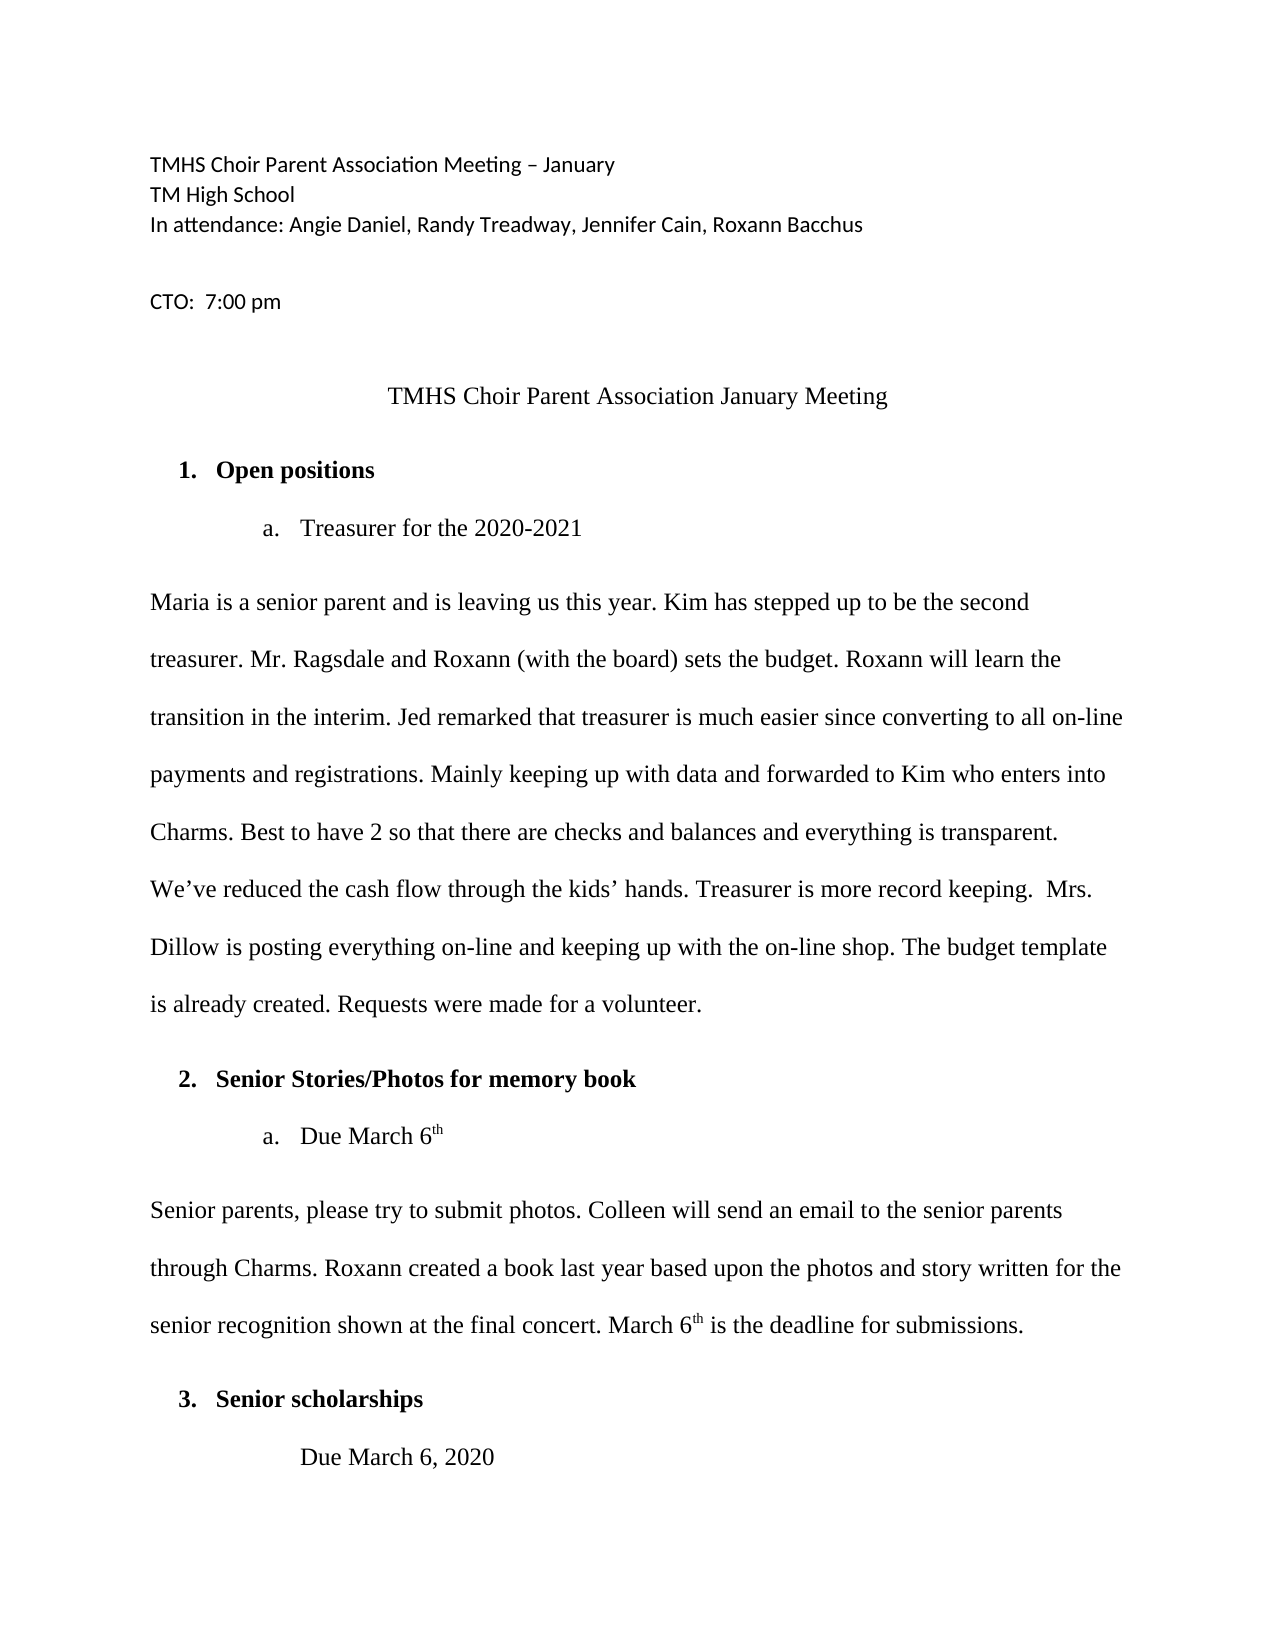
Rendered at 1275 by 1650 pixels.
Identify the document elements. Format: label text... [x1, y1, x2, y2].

list Due March 6th [262, 1121, 1125, 1150]
text In attendance: Angie Daniel, Randy Treadway, Jennifer Cain, Roxann Bacchus [150, 210, 1125, 238]
text TMHS Choir Parent Association January Meeting [150, 381, 1125, 410]
list Senior scholarships [178, 1384, 1125, 1413]
list Senior Stories/Photos for memory book [178, 1064, 1125, 1092]
text TM High School [150, 180, 1125, 208]
text CTO: 7:00 pm [150, 287, 1125, 316]
text TMHS Choir Parent Association Meeting – January [150, 150, 1125, 178]
list Open positions [178, 455, 1125, 484]
list Due March 6, 2020 [300, 1442, 1125, 1471]
text Maria is a senior parent and is leaving us this year. Kim has stepped up to be the second treasurer. Mr. Ragsdale and Roxann (with the board) sets the budget. Roxann will learn the transition in the interim. Jed remarked that treasurer is much easier since converting to all on-line payments and registrations. Mainly keeping up with data and forwarded to Kim who enters into Charms. Best to have 2 so that there are checks and balances and everything is transparent. We’ve reduced the cash flow through the kids’ hands. Treasurer is more record keeping. Mrs. Dillow is posting everything on-line and keeping up with the on-line shop. The budget template is already created. Requests were made for a volunteer. [150, 587, 1125, 1018]
list Treasurer for the 2020-2021 [262, 513, 1125, 542]
text Senior parents, please try to submit photos. Colleen will send an email to the senior parents through Charms. Roxann created a book last year based upon the photos and story written for the senior recognition shown at the final concert. March 6th is the deadline for submissions. [150, 1195, 1125, 1339]
